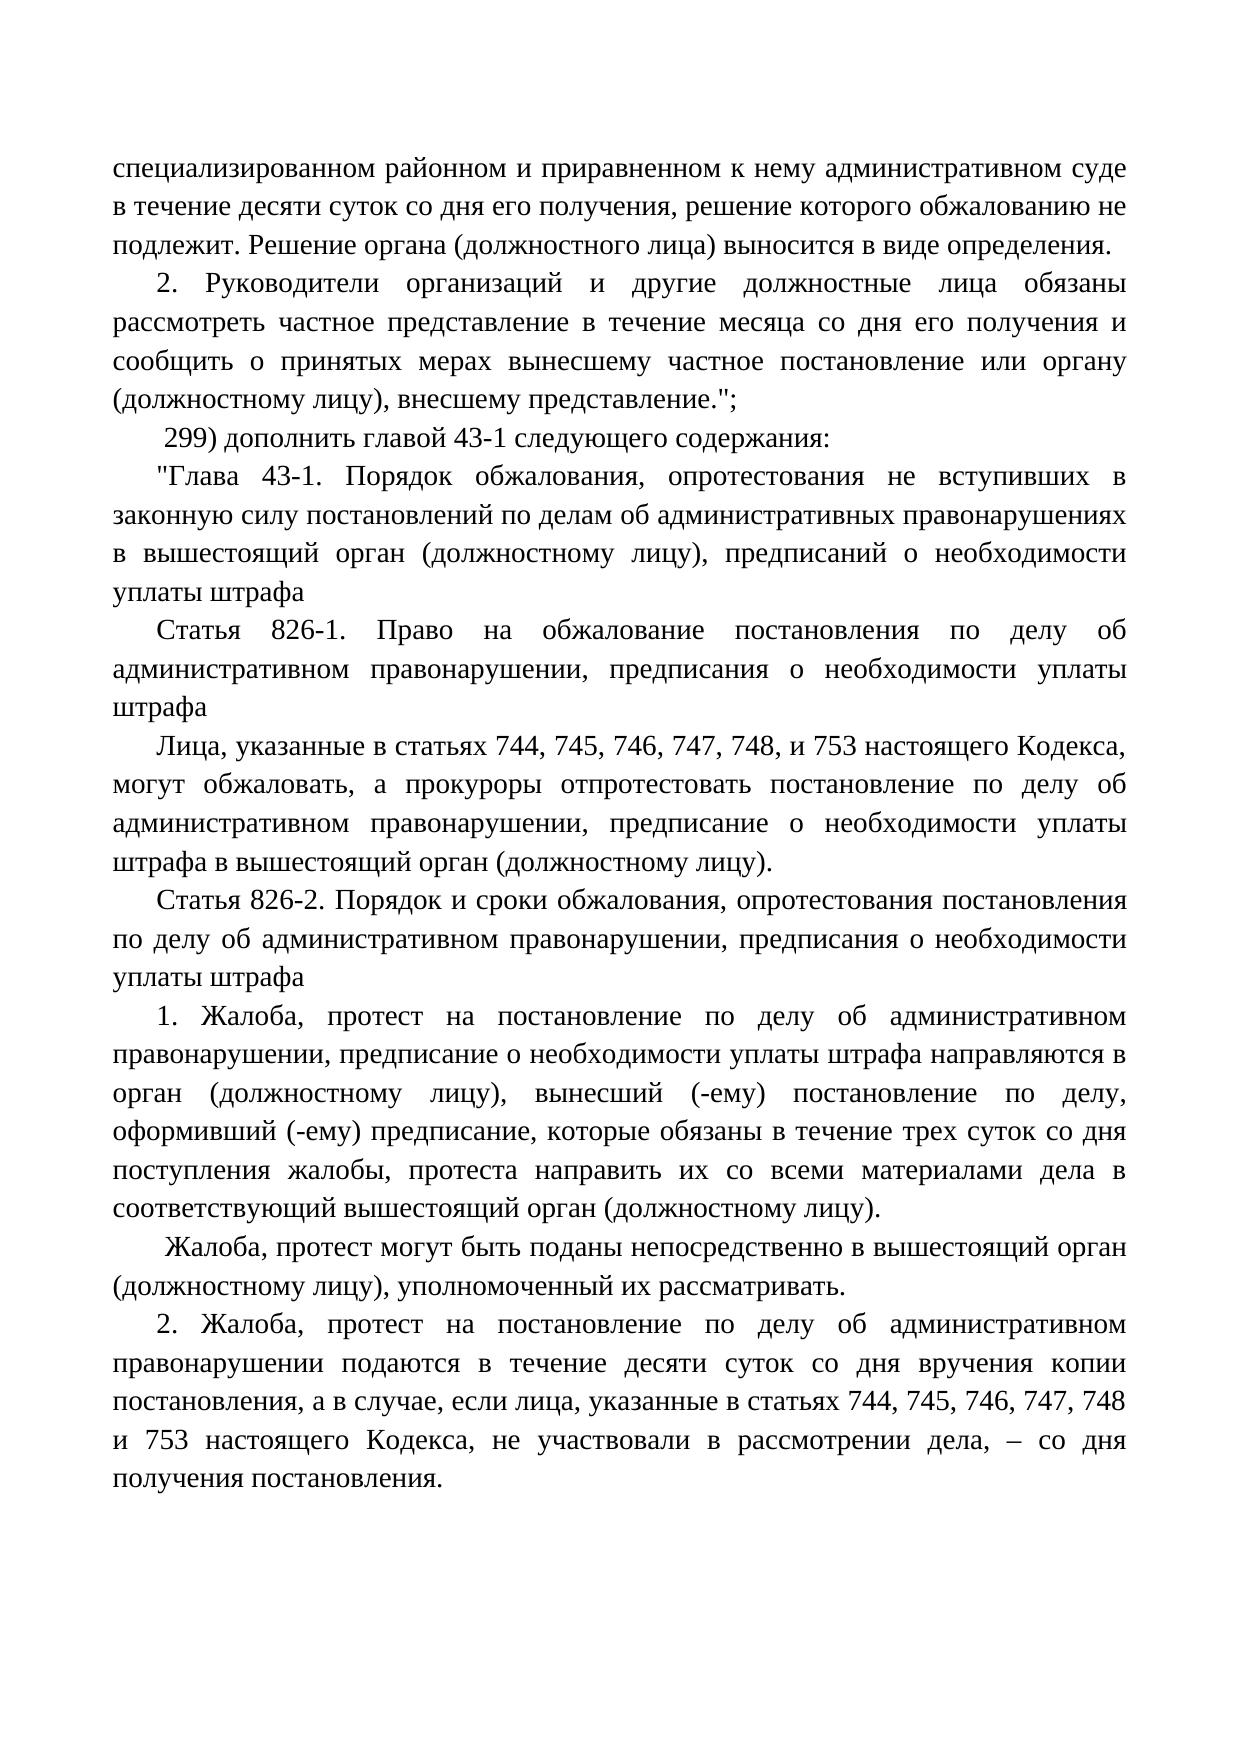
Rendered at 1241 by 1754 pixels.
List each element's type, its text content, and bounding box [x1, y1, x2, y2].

text Лица, указанные в статьях 744, 745, 746, 747, 748, и 753 настоящего Кодекса, могут обжаловать, а прокуроры отпротестовать постановление по делу об административном правонарушении, предписание о необходимости уплаты штрафа в вышестоящий орган (должностному лицу). [112, 728, 1128, 877]
text Жалоба, протест могут быть поданы непосредственно в вышестоящий орган (должностному лицу), уполномоченный их рассматривать. [112, 1229, 1128, 1301]
text 2. Жалоба, протест на постановление по делу об административном правонарушении подаются в течение десяти суток со дня вручения копии постановления, а в случае, если лица, указанные в статьях 744, 745, 746, 747, 748 и 753 настоящего Кодекса, не участвовали в рассмотрении дела, – со дня получения постановления. [112, 1306, 1128, 1494]
text 2. Руководители организаций и другие должностные лица обязаны рассмотреть частное представление в течение месяца со дня его получения и сообщить о принятых мерах вынесшему частное постановление или органу (должностному лицу), внесшему представление."; [112, 266, 1128, 415]
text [112, 150, 1128, 261]
text Статья 826-1. Право на обжалование постановления по делу об административном правонарушении, предписания о необходимости уплаты штрафа [112, 612, 1128, 723]
text "Глава 43-1. Порядок обжалования, опротестования не вступивших в законную силу постановлений по делам об административных правонарушениях в вышестоящий орган (должностному лицу), предписаний о необходимости уплаты штрафа [112, 458, 1128, 607]
text 299) дополнить главой 43-1 следующего содержания: [112, 420, 1128, 453]
text 1. Жалоба, протест на постановление по делу об административном правонарушении, предписание о необходимости уплаты штрафа направляются в орган (должностному лицу), вынесший (-ему) постановление по делу, оформивший (-ему) предписание, которые обязаны в течение трех суток со дня поступления жалобы, протеста направить их со всеми материалами дела в соответствующий вышестоящий орган (должностному лицу). [112, 998, 1128, 1224]
text Статья 826-2. Порядок и сроки обжалования, опротестования постановления по делу об административном правонарушении, предписания о необходимости уплаты штрафа [112, 882, 1128, 993]
